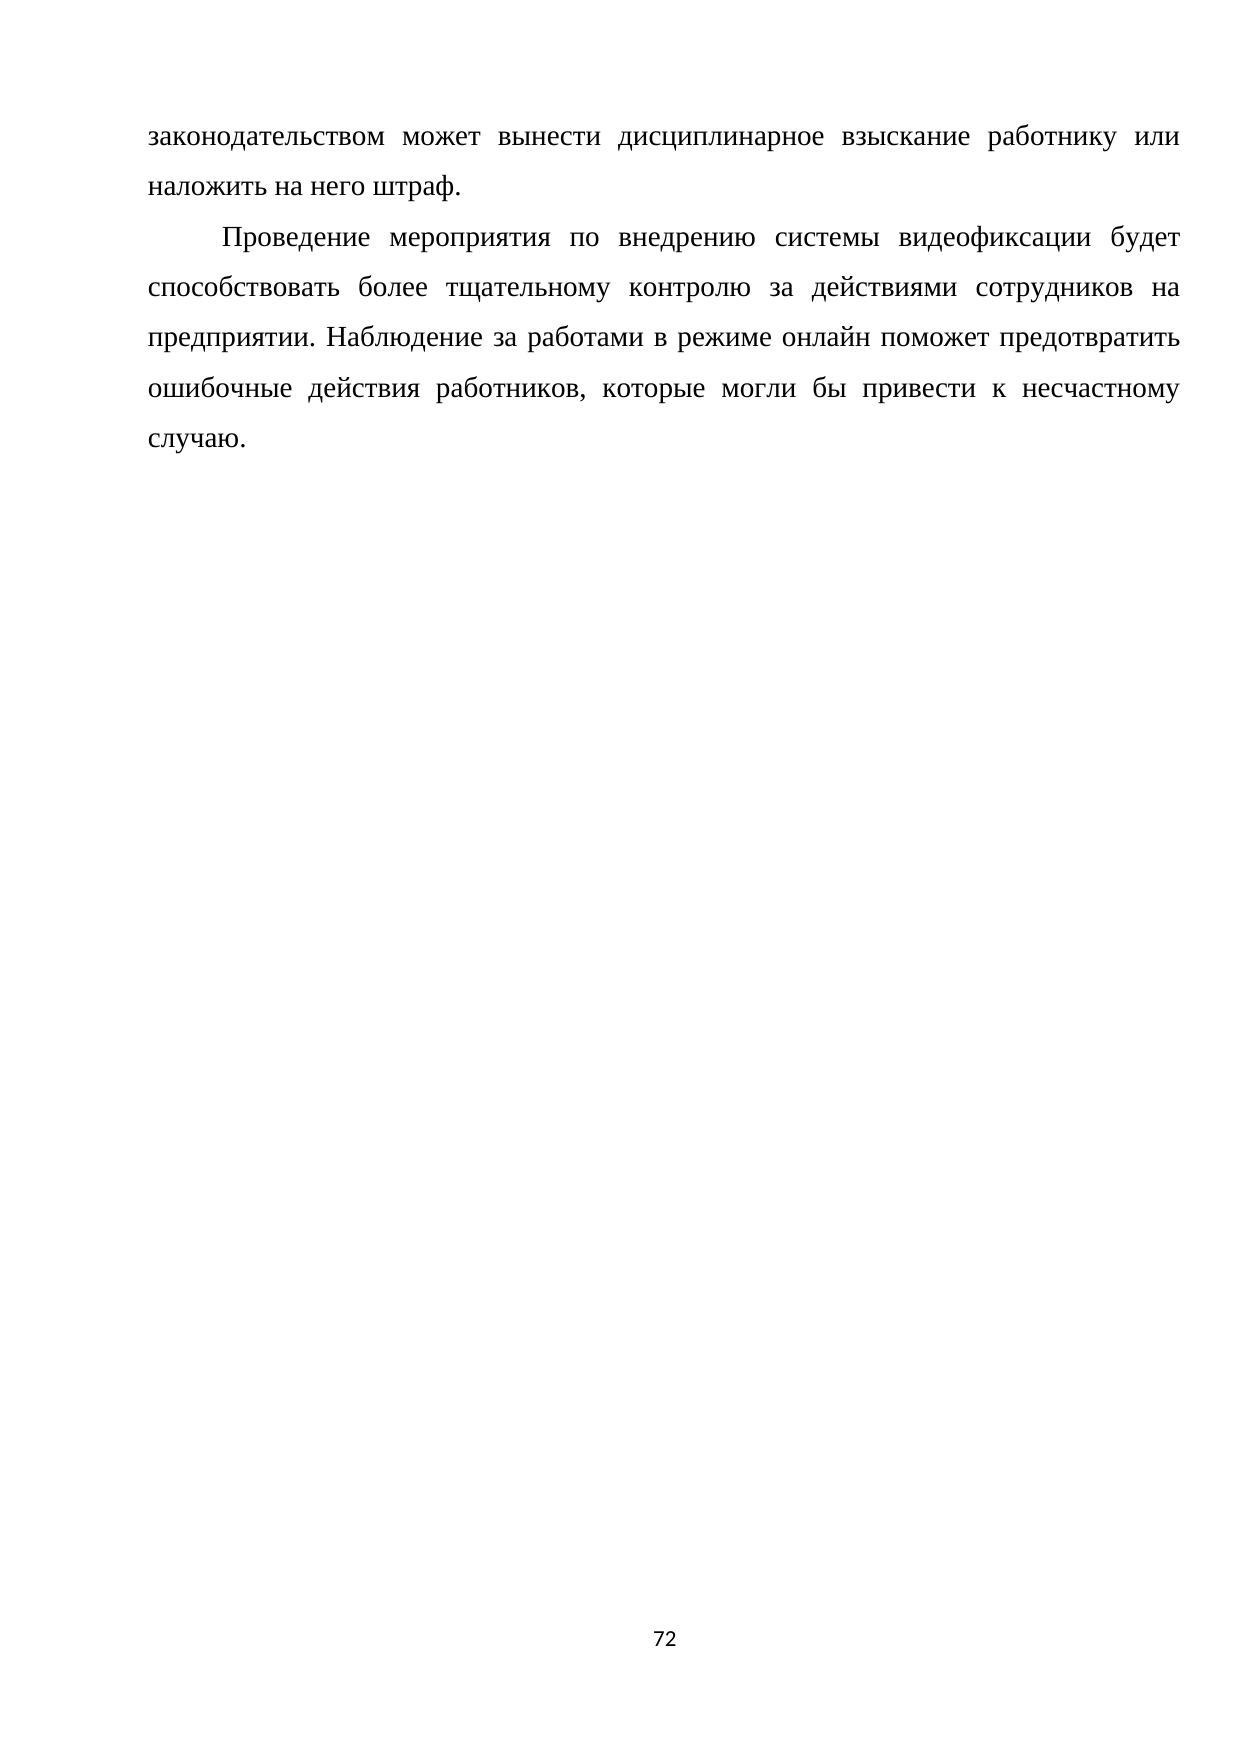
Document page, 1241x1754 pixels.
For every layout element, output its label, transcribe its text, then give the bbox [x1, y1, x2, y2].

text Проведение мероприятия по внедрению системы видеофиксации будет способствовать более тщательному контролю за действиями сотрудников на предприятии. Наблюдение за работами в режиме онлайн поможет предотвратить ошибочные действия работников, которые могли бы привести к несчастному случаю. [148, 219, 1181, 453]
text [148, 118, 1181, 202]
